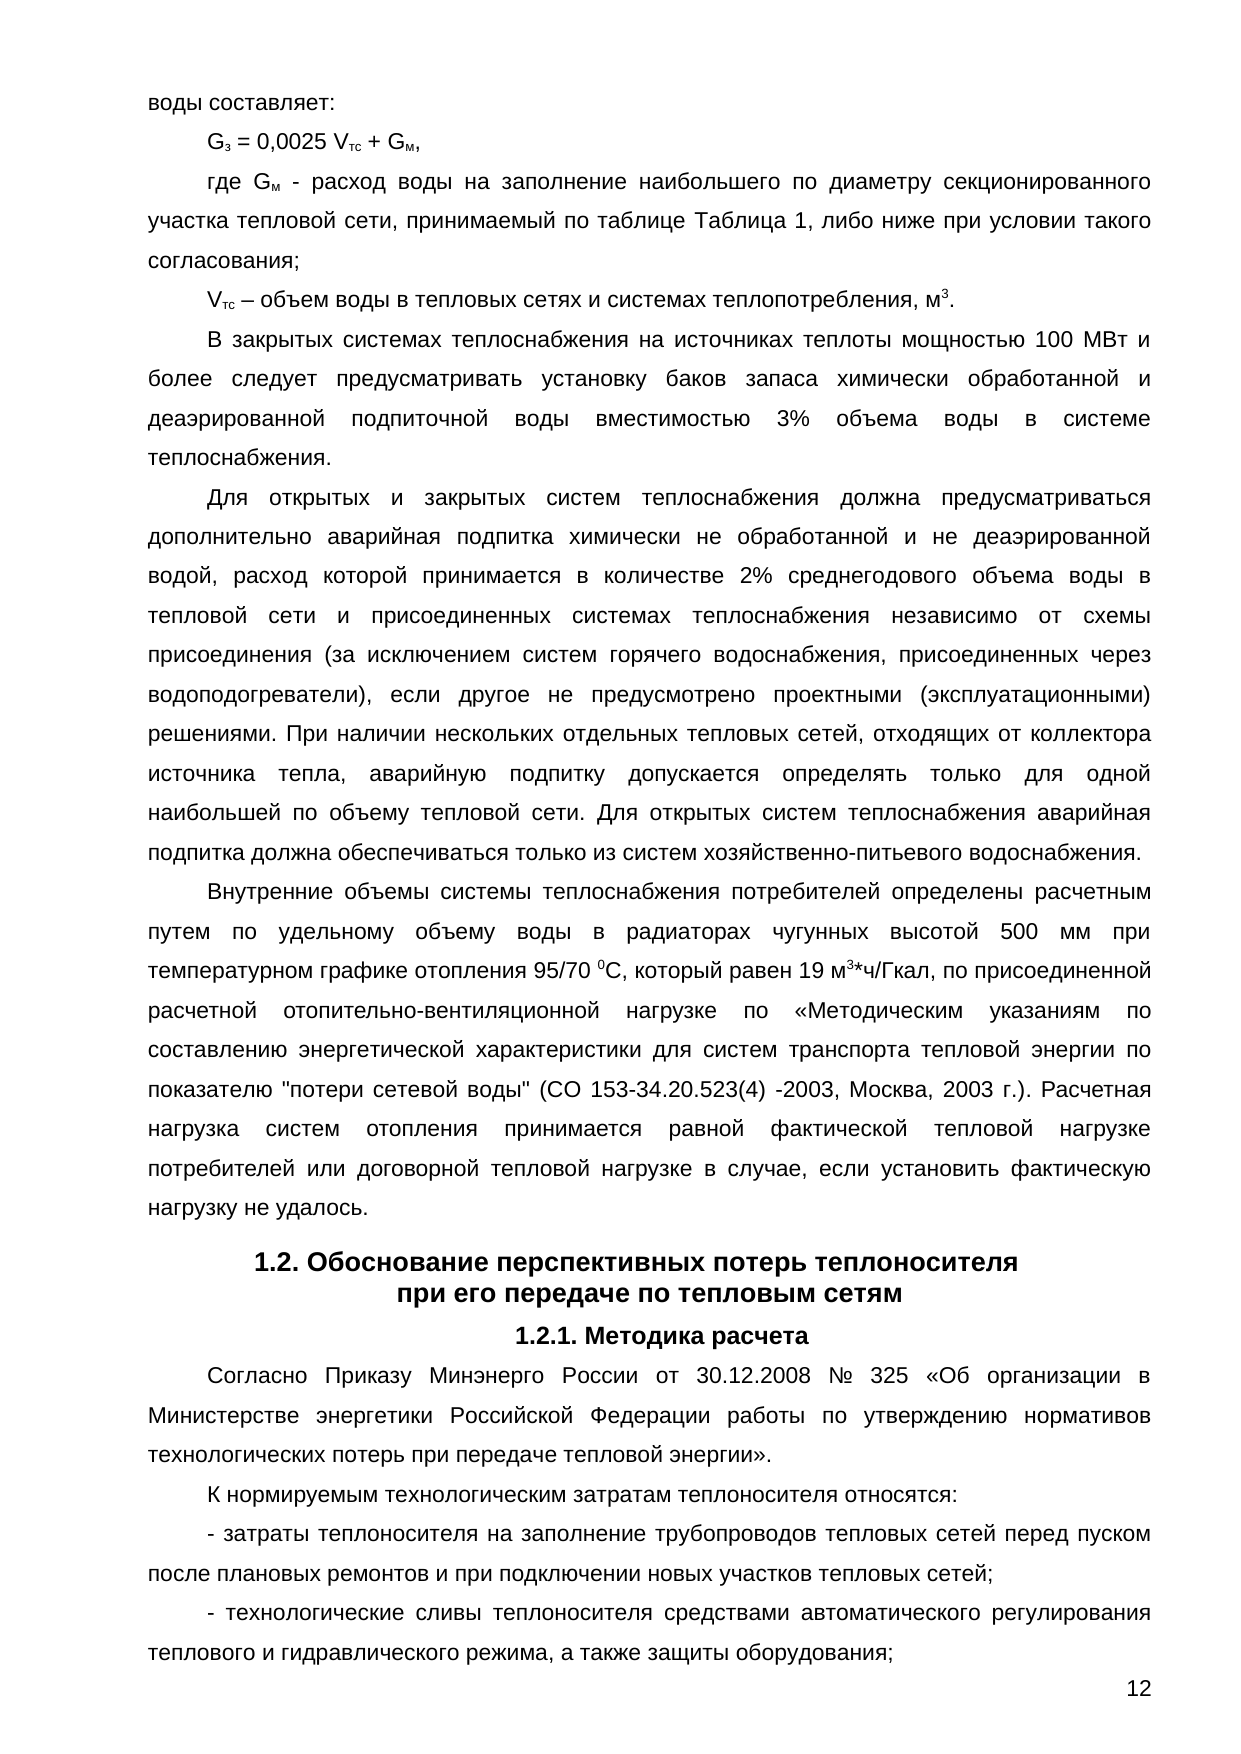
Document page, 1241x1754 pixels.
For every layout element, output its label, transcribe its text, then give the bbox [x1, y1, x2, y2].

text - технологические сливы теплоносителя средствами автоматического регулирования теплового и гидравлического режима, а также защиты оборудования; [148, 1599, 1152, 1665]
text Обоснование перспективных потерь теплоносителя при его передаче по тепловым сетям [148, 1246, 1152, 1308]
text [148, 89, 1152, 115]
text В закрытых системах теплоснабжения на источниках теплоты мощностью 100 МВт и более следует предусматривать установку баков запаса химически обработанной и деаэрированной подпиточной воды вместимостью 3% объема воды в системе теплоснабжения. [148, 326, 1152, 470]
text где Gм - расход воды на заполнение наибольшего по диаметру секционированного участка тепловой сети, принимаемый по таблице Таблица 1, либо ниже при условии такого согласования; [148, 168, 1152, 273]
text К нормируемым технологическим затратам теплоносителя относятся: [148, 1481, 1152, 1507]
text Для открытых и закрытых систем теплоснабжения должна предусматриваться дополнительно аварийная подпитка химически не обработанной и не деаэрированной водой, расход которой принимается в количестве 2% среднегодового объема воды в тепловой сети и присоединенных системах теплоснабжения независимо от схемы присоединения (за исключением систем горячего водоснабжения, присоединенных через водоподогреватели), если другое не предусмотрено проектными (эксплуатационными) решениями. При наличии нескольких отдельных тепловых сетей, отходящих от коллектора источника тепла, аварийную подпитку допускается определять только для одной наибольшей по объему тепловой сети. Для открытых систем теплоснабжения аварийная подпитка должна обеспечиваться только из систем хозяйственно-питьевого водоснабжения. [148, 483, 1152, 865]
text Gз = 0,0025 Vтс + Gм, [148, 128, 1152, 154]
text Согласно Приказу Минэнерго России от 30.12.2008 № 325 «Об организации в Министерстве энергетики Российской Федерации работы по утверждению нормативов технологических потерь при передаче тепловой энергии». [148, 1362, 1152, 1468]
subtitle Методика расчета [207, 1321, 1152, 1350]
text Vтс – объем воды в тепловых сетях и системах теплопотребления, м3. [148, 286, 1152, 312]
text - затраты теплоносителя на заполнение трубопроводов тепловых сетей перед пуском после плановых ремонтов и при подключении новых участков тепловых сетей; [148, 1520, 1152, 1586]
text Внутренние объемы системы теплоснабжения потребителей определены расчетным путем по удельному объему воды в радиаторах чугунных высотой 500 мм при температурном графике отопления 95/70 0C, который равен 19 м3*ч/Гкал, по присоединенной расчетной отопительно-вентиляционной нагрузке по «Методическим указаниям по составлению энергетической характеристики для систем транспорта тепловой энергии по показателю "потери сетевой воды" (СО 153-34.20.523(4) -2003, Москва, 2003 г.). Расчетная нагрузка систем отопления принимается равной фактической тепловой нагрузке потребителей или договорной тепловой нагрузке в случае, если установить фактическую нагрузку не удалось. [148, 878, 1152, 1220]
